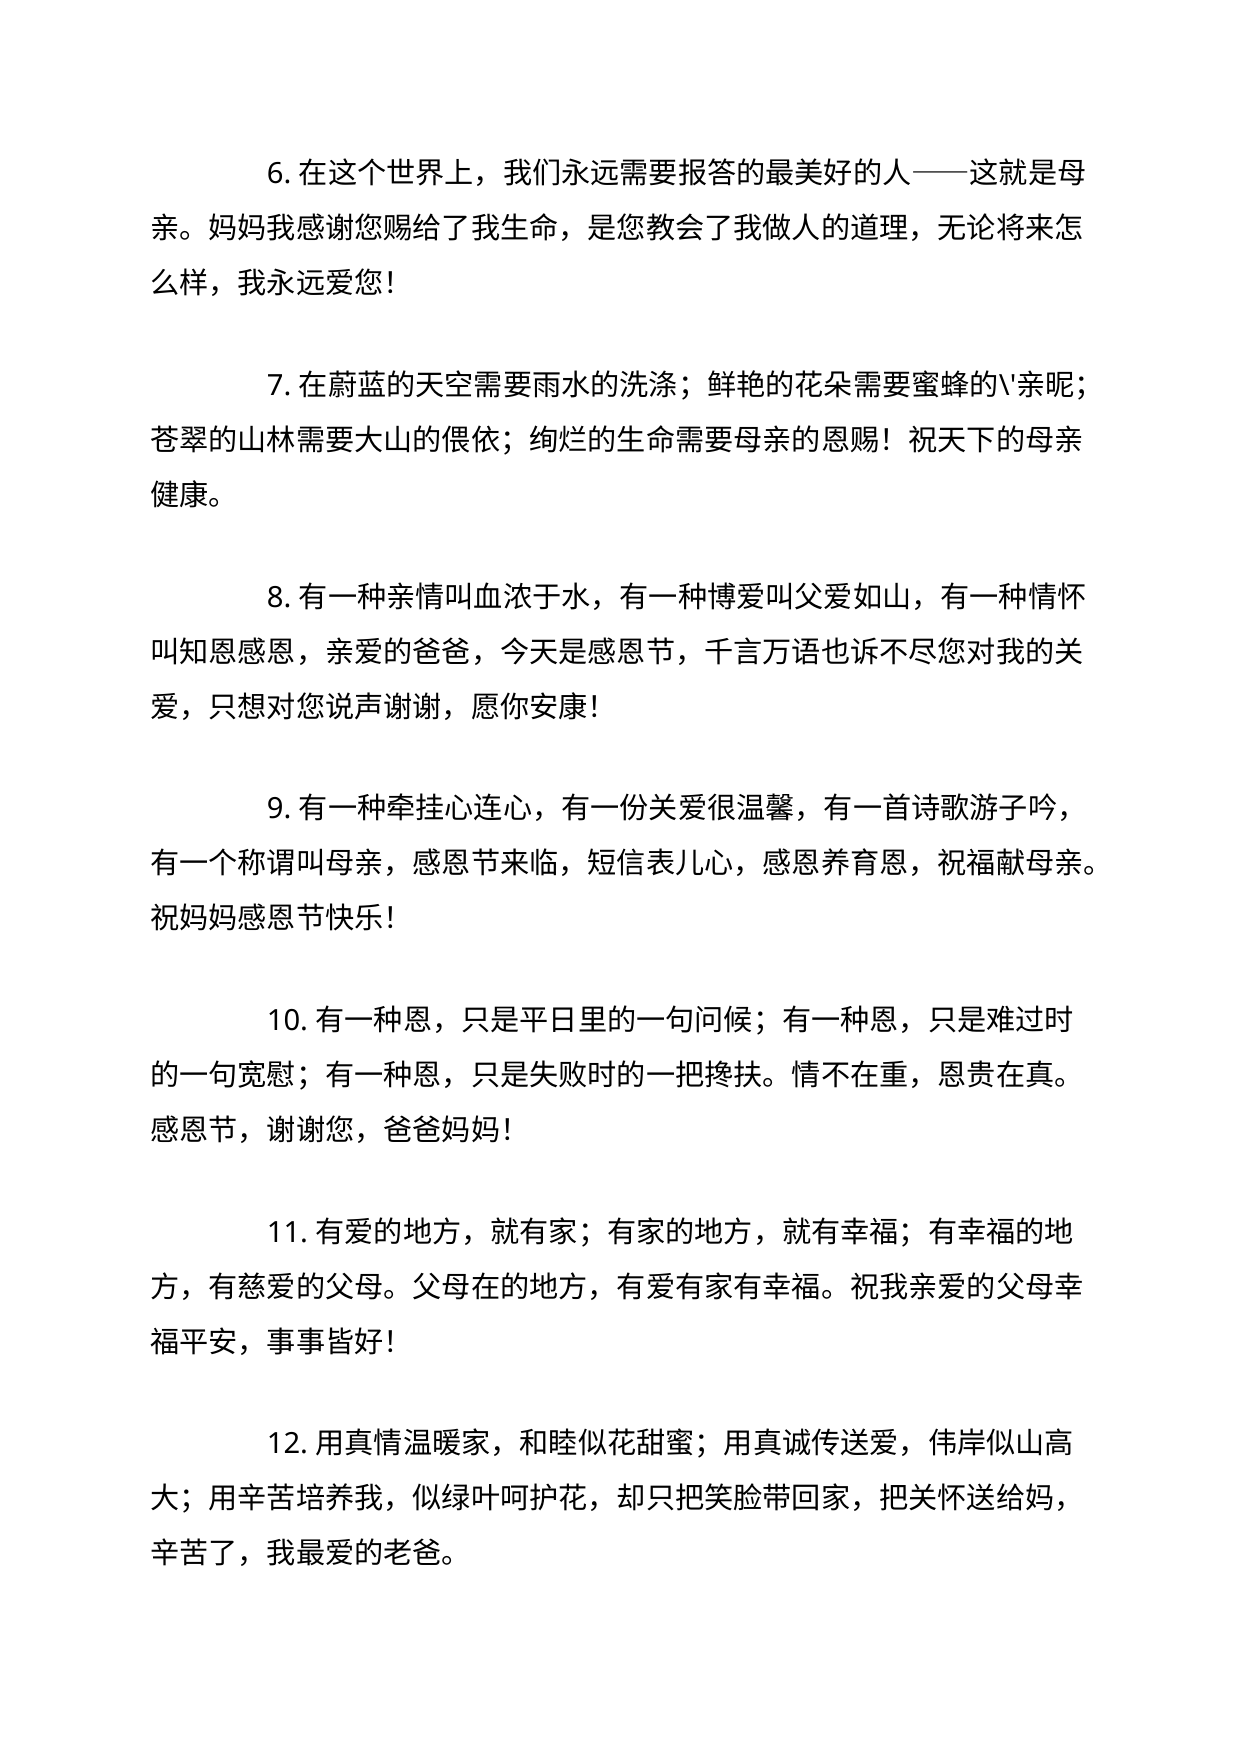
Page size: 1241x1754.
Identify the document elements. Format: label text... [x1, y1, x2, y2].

text 9. 有一种牵挂心连心，有一份关爱很温馨，有一首诗歌游子吟，有一个称谓叫母亲，感恩节来临，短信表儿心，感恩养育恩，祝福献母亲。祝妈妈感恩节快乐！ [150, 785, 1090, 937]
text 12. 用真情温暖家，和睦似花甜蜜；用真诚传送爱，伟岸似山高大；用辛苦培养我，似绿叶呵护花，却只把笑脸带回家，把关怀送给妈，辛苦了，我最爱的老爸。 [150, 1420, 1090, 1572]
text 11. 有爱的地方，就有家；有家的地方，就有幸福；有幸福的地方，有慈爱的父母。父母在的地方，有爱有家有幸福。祝我亲爱的父母幸福平安，事事皆好！ [150, 1208, 1090, 1361]
text 8. 有一种亲情叫血浓于水，有一种博爱叫父爱如山，有一种情怀叫知恩感恩，亲爱的爸爸，今天是感恩节，千言万语也诉不尽您对我的关爱，只想对您说声谢谢，愿你安康！ [150, 573, 1090, 726]
text 10. 有一种恩，只是平日里的一句问候；有一种恩，只是难过时的一句宽慰；有一种恩，只是失败时的一把搀扶。情不在重，恩贵在真。感恩节，谢谢您，爸爸妈妈！ [150, 997, 1090, 1149]
text 7. 在蔚蓝的天空需要雨水的洗涤；鲜艳的花朵需要蜜蜂的\'亲昵；苍翠的山林需要大山的偎依；绚烂的生命需要母亲的恩赐！祝天下的母亲健康。 [150, 362, 1090, 514]
text 6. 在这个世界上，我们永远需要报答的最美好的人——这就是母亲。妈妈我感谢您赐给了我生命，是您教会了我做人的道理，无论将来怎么样，我永远爱您！ [150, 150, 1090, 302]
